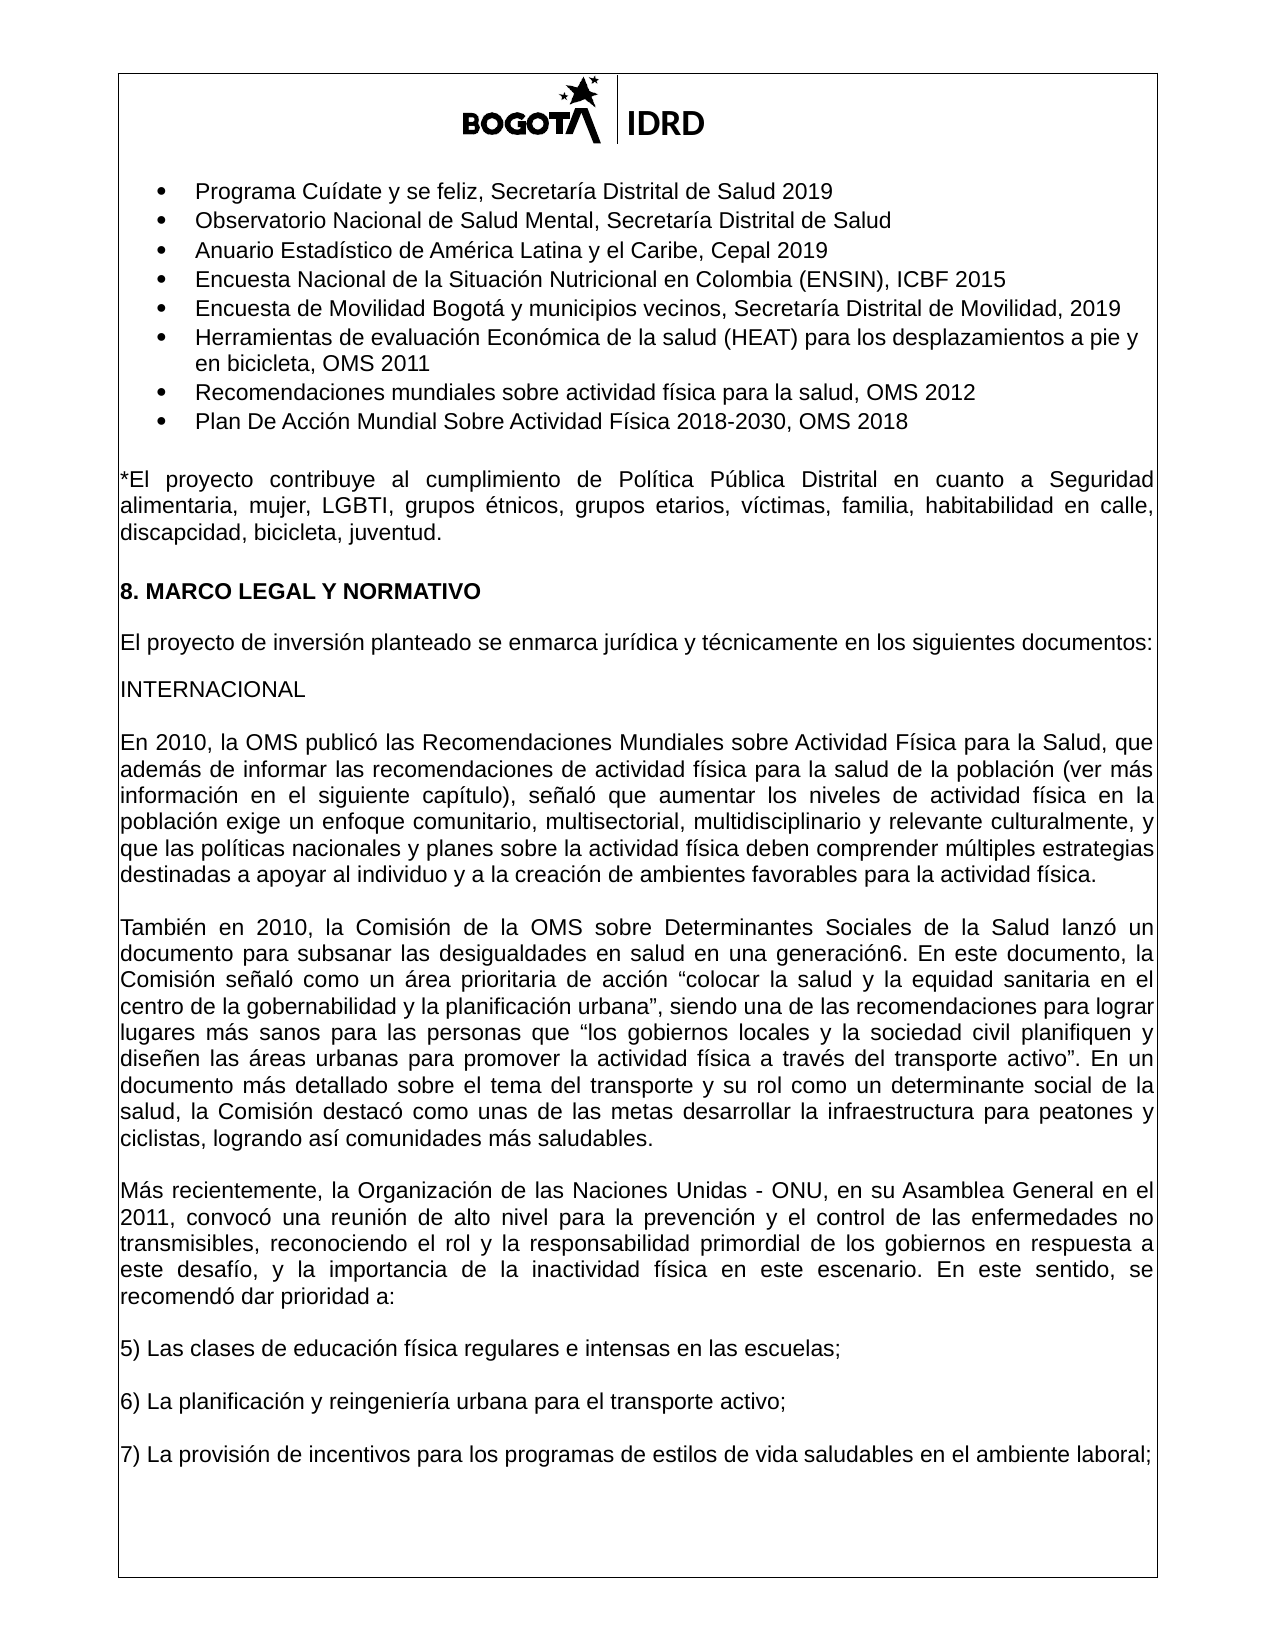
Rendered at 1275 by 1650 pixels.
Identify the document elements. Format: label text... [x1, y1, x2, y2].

list Programa Cuídate y se feliz, Secretaría Distrital de Salud 2019 [157, 179, 1155, 205]
text También en 2010, la Comisión de la OMS sobre Determinantes Sociales de la Salud lanzó un documento para subsanar las desigualdades en salud en una generación6. En este documento, la Comisión señaló como un área prioritaria de acción “colocar la salud y la equidad sanitaria en el centro de la gobernabilidad y la planificación urbana”, siendo una de las recomendaciones para lograr lugares más sanos para las personas que “los gobiernos locales y la sociedad civil planifiquen y diseñen las áreas urbanas para promover la actividad física a través del transporte activo”. En un documento más detallado sobre el tema del transporte y su rol como un determinante social de la salud, la Comisión destacó como unas de las metas desarrollar la infraestructura para peatones y ciclistas, logrando así comunidades más saludables. [120, 914, 1155, 1151]
text 7) La provisión de incentivos para los programas de estilos de vida saludables en el ambiente laboral; [120, 1441, 1155, 1467]
text En 2010, la OMS publicó las Recomendaciones Mundiales sobre Actividad Física para la Salud, que además de informar las recomendaciones de actividad física para la salud de la población (ver más información en el siguiente capítulo), señaló que aumentar los niveles de actividad física en la población exige un enfoque comunitario, multisectorial, multidisciplinario y relevante culturalmente, y que las políticas nacionales y planes sobre la actividad física deben comprender múltiples estrategias destinadas a apoyar al individuo y a la creación de ambientes favorables para la actividad física. [120, 729, 1155, 887]
text *El proyecto contribuye al cumplimiento de Política Pública Distrital en cuanto a Seguridad alimentaria, mujer, LGBTI, grupos étnicos, grupos etarios, víctimas, familia, habitabilidad en calle, discapcidad, bicicleta, juventud. [120, 466, 1155, 545]
text INTERNACIONAL [120, 676, 1155, 703]
list 8. MARCO LEGAL Y NORMATIVO [120, 578, 1155, 604]
list Anuario Estadístico de América Latina y el Caribe, Cepal 2019 [157, 237, 1155, 263]
list Herramientas de evaluación Económica de la salud (HEAT) para los desplazamientos a pie y en bicicleta, OMS 2011 [157, 325, 1155, 377]
list Plan De Acción Mundial Sobre Actividad Física 2018-2030, OMS 2018 [157, 409, 1155, 435]
list Encuesta de Movilidad Bogotá y municipios vecinos, Secretaría Distrital de Movilidad, 2019 [157, 296, 1155, 322]
text 5) Las clases de educación física regulares e intensas en las escuelas; [120, 1335, 1155, 1362]
text Más recientemente, la Organización de las Naciones Unidas - ONU, en su Asamblea General en el 2011, convocó una reunión de alto nivel para la prevención y el control de las enfermedades no transmisibles, reconociendo el rol y la responsabilidad primordial de los gobiernos en respuesta a este desafío, y la importancia de la inactividad física en este escenario. En este sentido, se recomendó dar prioridad a: [120, 1177, 1155, 1309]
list Encuesta Nacional de la Situación Nutricional en Colombia (ENSIN), ICBF 2015 [157, 267, 1155, 292]
list Recomendaciones mundiales sobre actividad física para la salud, OMS 2012 [157, 380, 1155, 406]
text El proyecto de inversión planteado se enmarca jurídica y técnicamente en los siguientes documentos: [120, 629, 1155, 656]
list Observatorio Nacional de Salud Mental, Secretaría Distrital de Salud [157, 208, 1155, 234]
text 6) La planificación y reingeniería urbana para el transporte activo; [120, 1388, 1155, 1414]
